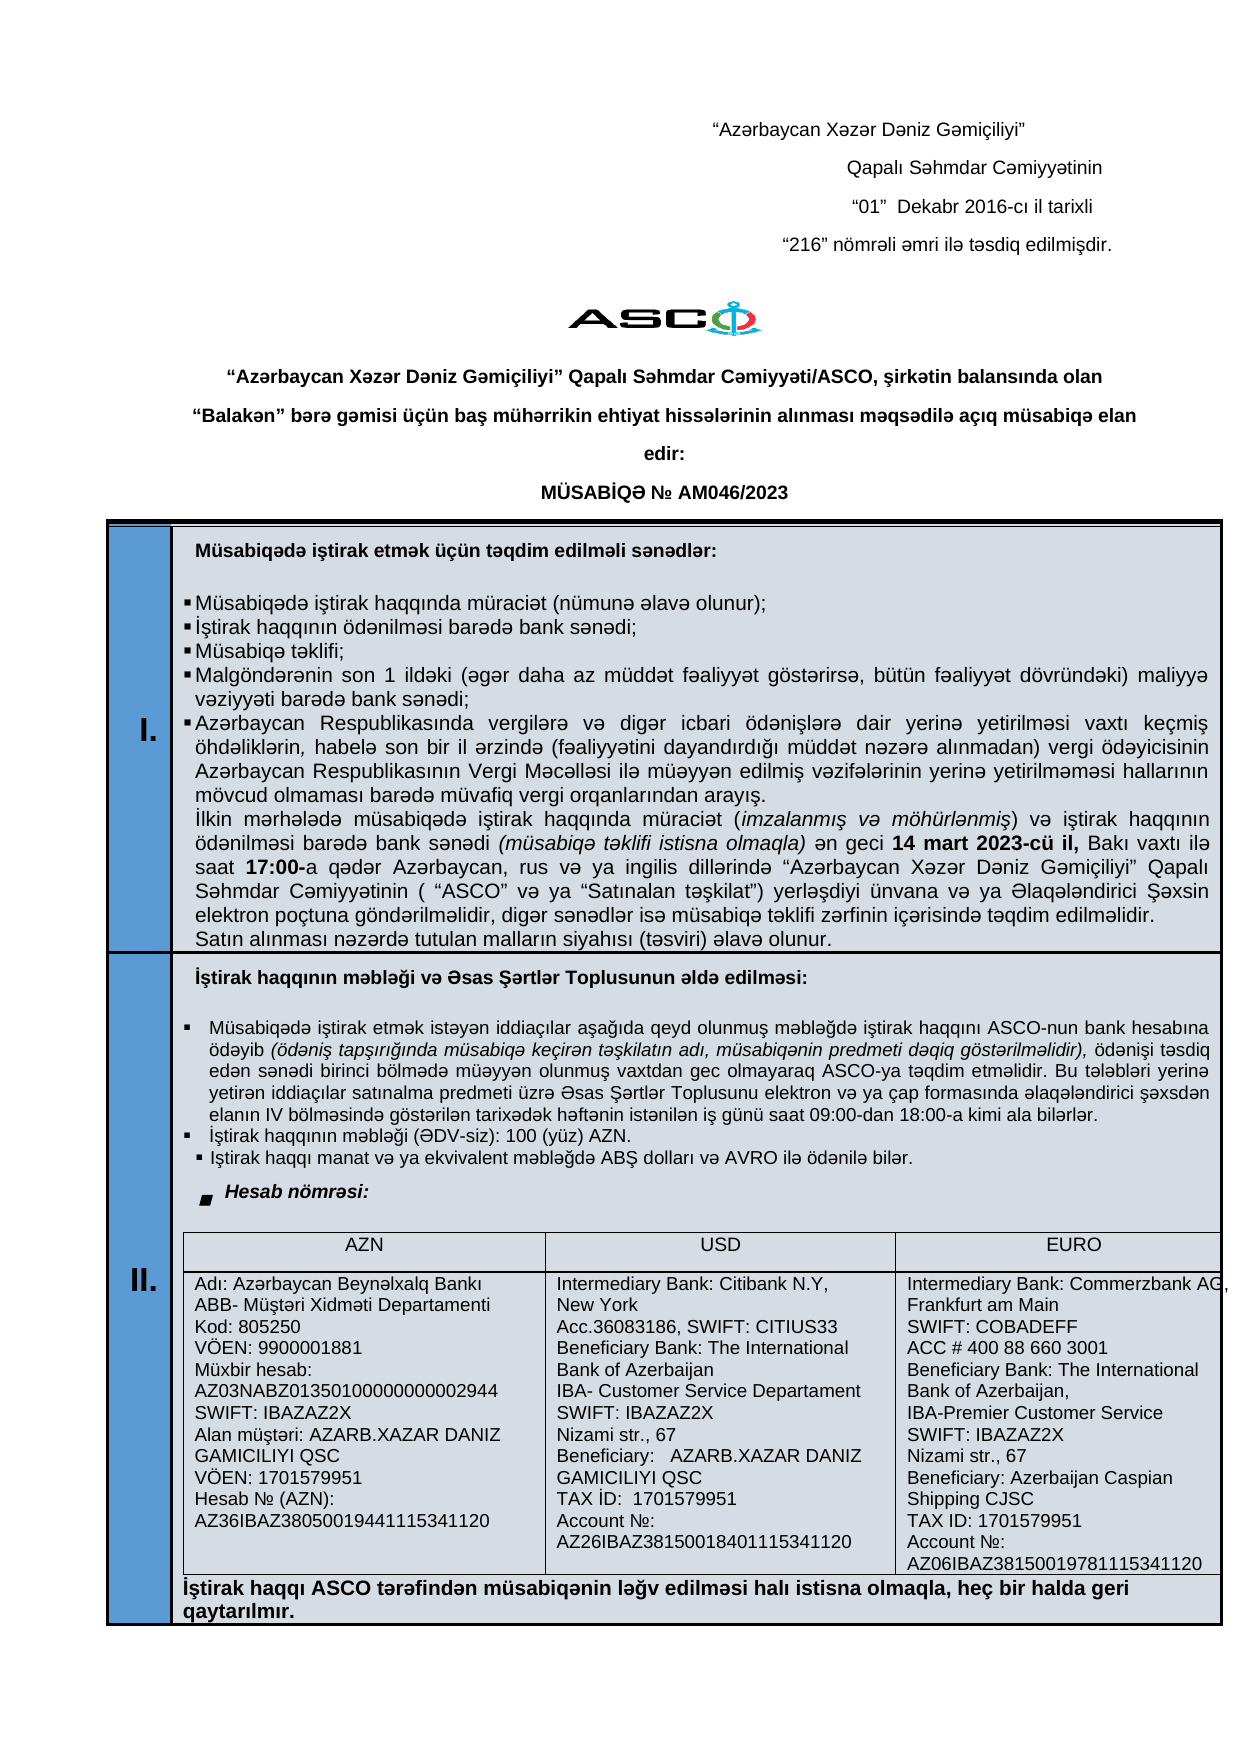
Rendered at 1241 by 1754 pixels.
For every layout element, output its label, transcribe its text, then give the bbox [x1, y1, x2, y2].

picture [525, 271, 804, 366]
text “01” Dekabr 2016-cı il tarixli [102, 195, 1218, 233]
table_header [109, 527, 170, 951]
text “Azərbaycan Xəzər Dəniz Gəmiçiliyi” Qapalı Səhmdar Cəmiyyəti/ASCO, şirkətin balansında olan “Balakən” bərə gəmisi üçün baş mühərrikin ehtiyat hissələrinin alınması məqsədilə açıq müsabiqə elan edir: [177, 366, 1152, 481]
text “Azərbaycan Xəzər Dəniz Gəmiçiliyi” [93, 118, 1218, 157]
table_cell İştirak haqqının məbləği və Əsas Şərtlər Toplusunun əldə edilməsi: Müsabiqədə iştirak etmək istəyən iddiaçılar aşağıda qeyd olunmuş məbləğdə iştirak haqqını ASCO-nun bank hesabına ödəyib (ödəniş tapşırığında müsabiqə keçirən təşkilatın adı, müsabiqənin predmeti dəqiq göstərilməlidir), ödənişi təsdiq edən sənədi birinci bölmədə müəyyən olunmuş vaxtdan gec olmayaraq ASCO-ya təqdim etməlidir. Bu tələbləri yerinə yetirən iddiaçılar satınalma predmeti üzrə Əsas Şərtlər Toplusunu elektron və ya çap formasında əlaqələndirici şəxsdən elanın IV bölməsində göstərilən tarixədək həftənin istənilən iş günü saat 09:00-dan 18:00-a kimi ala bilərlər. İştirak haqqının məbləği (ƏDV-siz): 100 (yüz) AZN. Iştirak haqqı manat və ya ekvivalent məbləğdə ABŞ dolları və AVRO ilə ödənilə bilər. Hesab nömrəsi: İştirak haqqı ASCO tərəfindən müsabiqənin ləğv edilməsi halı istisna olmaqla, heç bir halda geri qaytarılmır. [173, 954, 1220, 1623]
text MÜSABİQƏ № AM046/2023 [177, 481, 1152, 519]
table_cell [109, 954, 170, 1623]
table_header Müsabiqədə iştirak etmək üçün təqdim edilməli sənədlər: Müsabiqədə iştirak haqqında müraciət (nümunə əlavə olunur); İştirak haqqının ödənilməsi barədə bank sənədi; Müsabiqə təklifi; Malgöndərənin son 1 ildəki (əgər daha az müddət fəaliyyət göstərirsə, bütün fəaliyyət dövründəki) maliyyə vəziyyəti barədə bank sənədi; Azərbaycan Respublikasında vergilərə və digər icbari ödənişlərə dair yerinə yetirilməsi vaxtı keçmiş öhdəliklərin, habelə son bir il ərzində (fəaliyyətini dayandırdığı müddət nəzərə alınmadan) vergi ödəyicisinin Azərbaycan Respublikasının Vergi Məcəlləsi ilə müəyyən edilmiş vəzifələrinin yerinə yetirilməməsi hallarının mövcud olmaması barədə müvafiq vergi orqanlarından arayış. İlkin mərhələdə müsabiqədə iştirak haqqında müraciət (imzalanmış və möhürlənmiş) və iştirak haqqının ödənilməsi barədə bank sənədi (müsabiqə təklifi istisna olmaqla) ən geci 14 mart 2023-cü il, Bakı vaxtı ilə saat 17:00-a qədər Azərbaycan, rus və ya ingilis dillərində “Azərbaycan Xəzər Dəniz Gəmiçiliyi” Qapalı Səhmdar Cəmiyyətinin ( “ASCO” və ya “Satınalan təşkilat”) yerləşdiyi ünvana və ya Əlaqələndirici Şəxsin elektron poçtuna göndərilməlidir, digər sənədlər isə müsabiqə təklifi zərfinin içərisində təqdim edilməlidir. Satın alınması nəzərdə tutulan malların siyahısı (təsviri) əlavə olunur. [173, 527, 1220, 951]
text “216” nömrəli əmri ilə təsdiq edilmişdir. [693, 233, 1218, 272]
text Qapalı Səhmdar Cəmiyyətinin [102, 157, 1149, 195]
